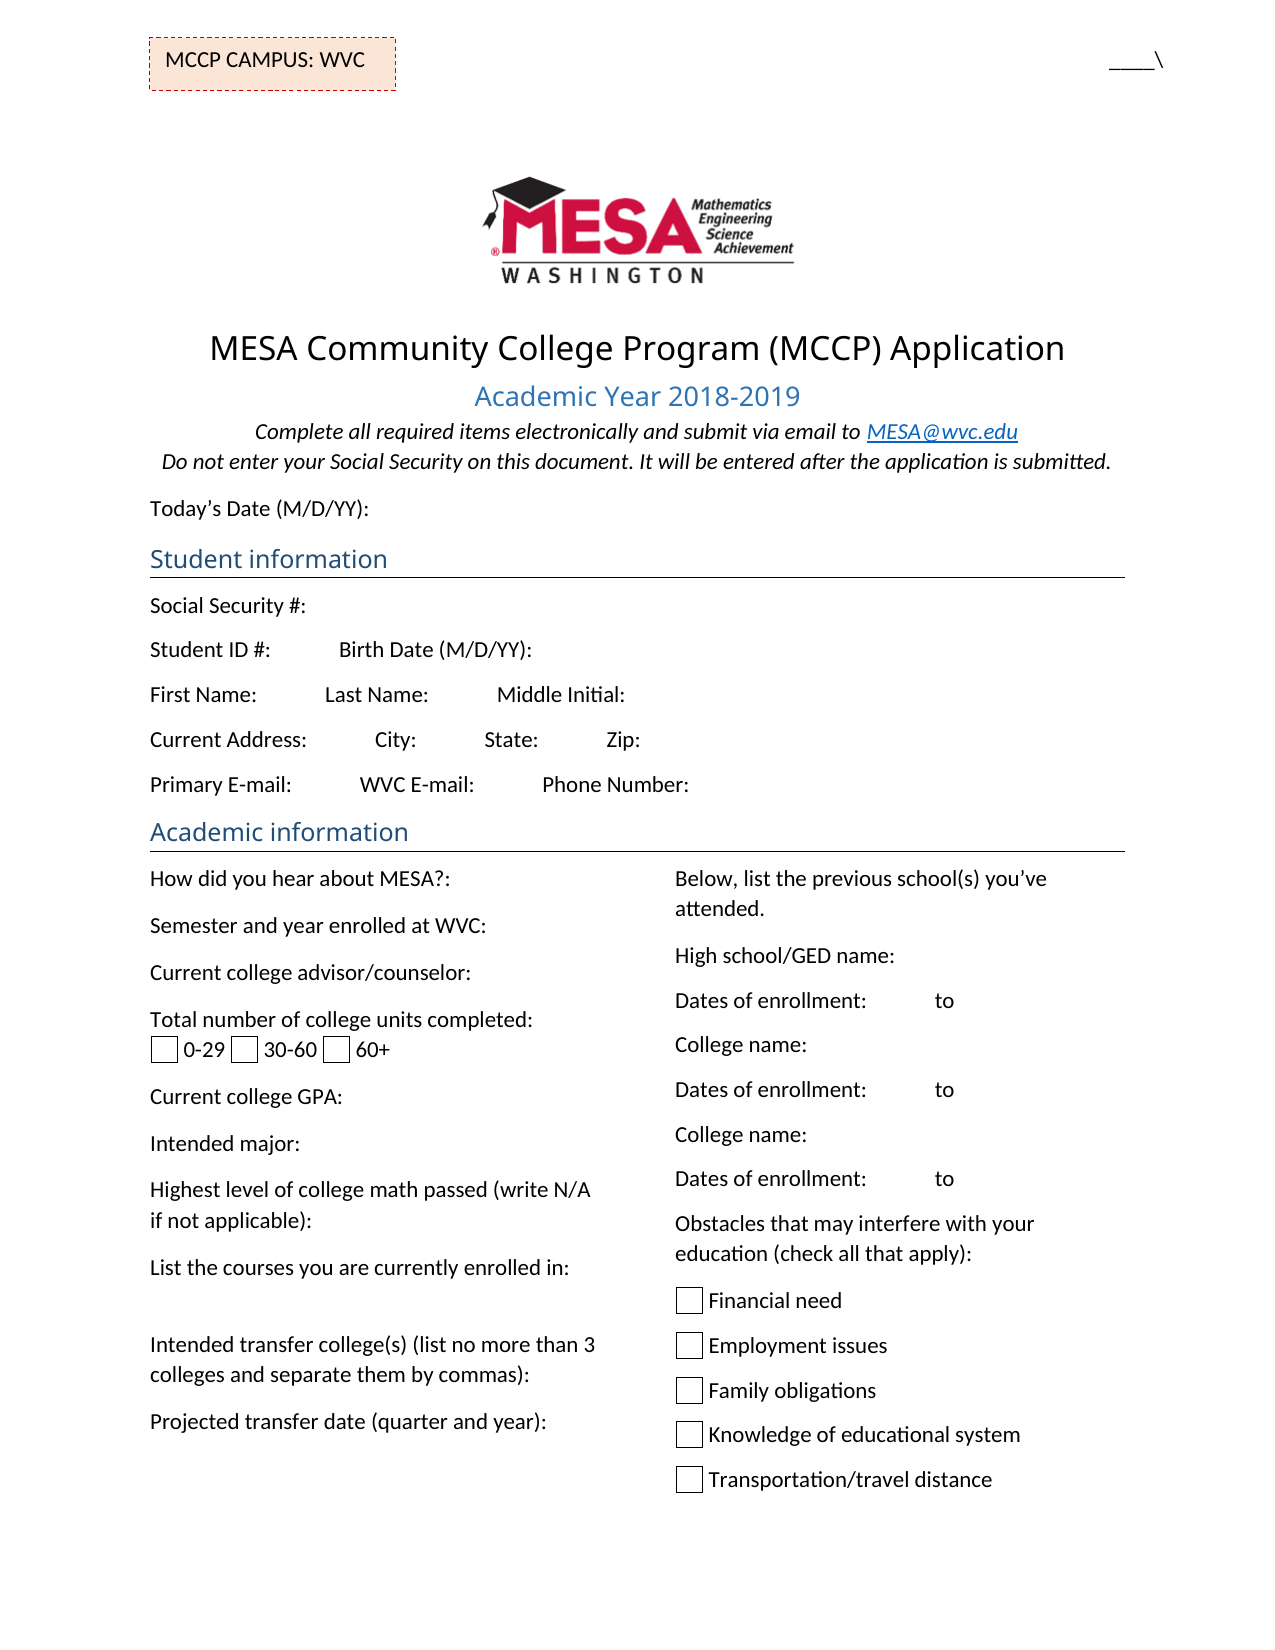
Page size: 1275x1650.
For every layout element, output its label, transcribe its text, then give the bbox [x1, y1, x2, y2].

text College name: [675, 1120, 1125, 1148]
text Social Security #: [150, 591, 1125, 619]
text Knowledge of educational system [675, 1420, 1125, 1448]
text Primary E-mail: WVC E-mail: Phone Number: [150, 770, 1125, 798]
text Projected transfer date (quarter and year): [150, 1407, 600, 1465]
text Current Address: City: State: Zip: [150, 725, 1125, 753]
text High school/GED name: [675, 941, 1125, 969]
text Current college advisor/counselor: [150, 958, 600, 986]
subtitle MESA Community College Program (MCCP) Application [150, 324, 1125, 370]
text Semester and year enrolled at WVC: [150, 911, 600, 939]
text Dates of enrollment: to [675, 1164, 1125, 1193]
text Family obligations [675, 1376, 1125, 1404]
text College name: [675, 1031, 1125, 1058]
text Intended transfer college(s) (list no more than 3 colleges and separate them by commas): [150, 1330, 600, 1388]
text Today’s Date (M/D/YY): [150, 494, 1125, 522]
subtitle Academic Year 2018-2019 [150, 377, 1125, 414]
text Transportation/travel distance [675, 1465, 1125, 1493]
text Total number of college units completed: 0-29 30-60 60+ [150, 1005, 600, 1063]
text Dates of enrollment: to [675, 986, 1125, 1014]
text Complete all required items electronically and submit via email to MESA@wvc.edu Do not enter your Social Security on this document. It will be entered after the application is submitted. [150, 417, 1125, 476]
text Dates of enrollment: to [675, 1075, 1125, 1103]
text Highest level of college math passed (write N/A if not applicable): [150, 1176, 600, 1234]
text Student ID #: Birth Date (M/D/YY): [150, 636, 1125, 664]
text First Name: Last Name: Middle Initial: [150, 680, 1125, 708]
text How did you hear about MESA?: [150, 864, 600, 892]
text Financial need [675, 1286, 1125, 1314]
picture [479, 175, 797, 286]
text Below, list the previous school(s) you’ve attended. [675, 864, 1125, 922]
text Employment issues [675, 1331, 1125, 1359]
text Intended major: [150, 1129, 600, 1157]
text Obstacles that may interfere with your education (check all that apply): [675, 1209, 1125, 1267]
text List the courses you are currently enrolled in: [150, 1253, 600, 1311]
subtitle Student information [150, 541, 1125, 577]
subtitle Academic information [150, 814, 1125, 851]
text Current college GPA: [150, 1082, 600, 1110]
